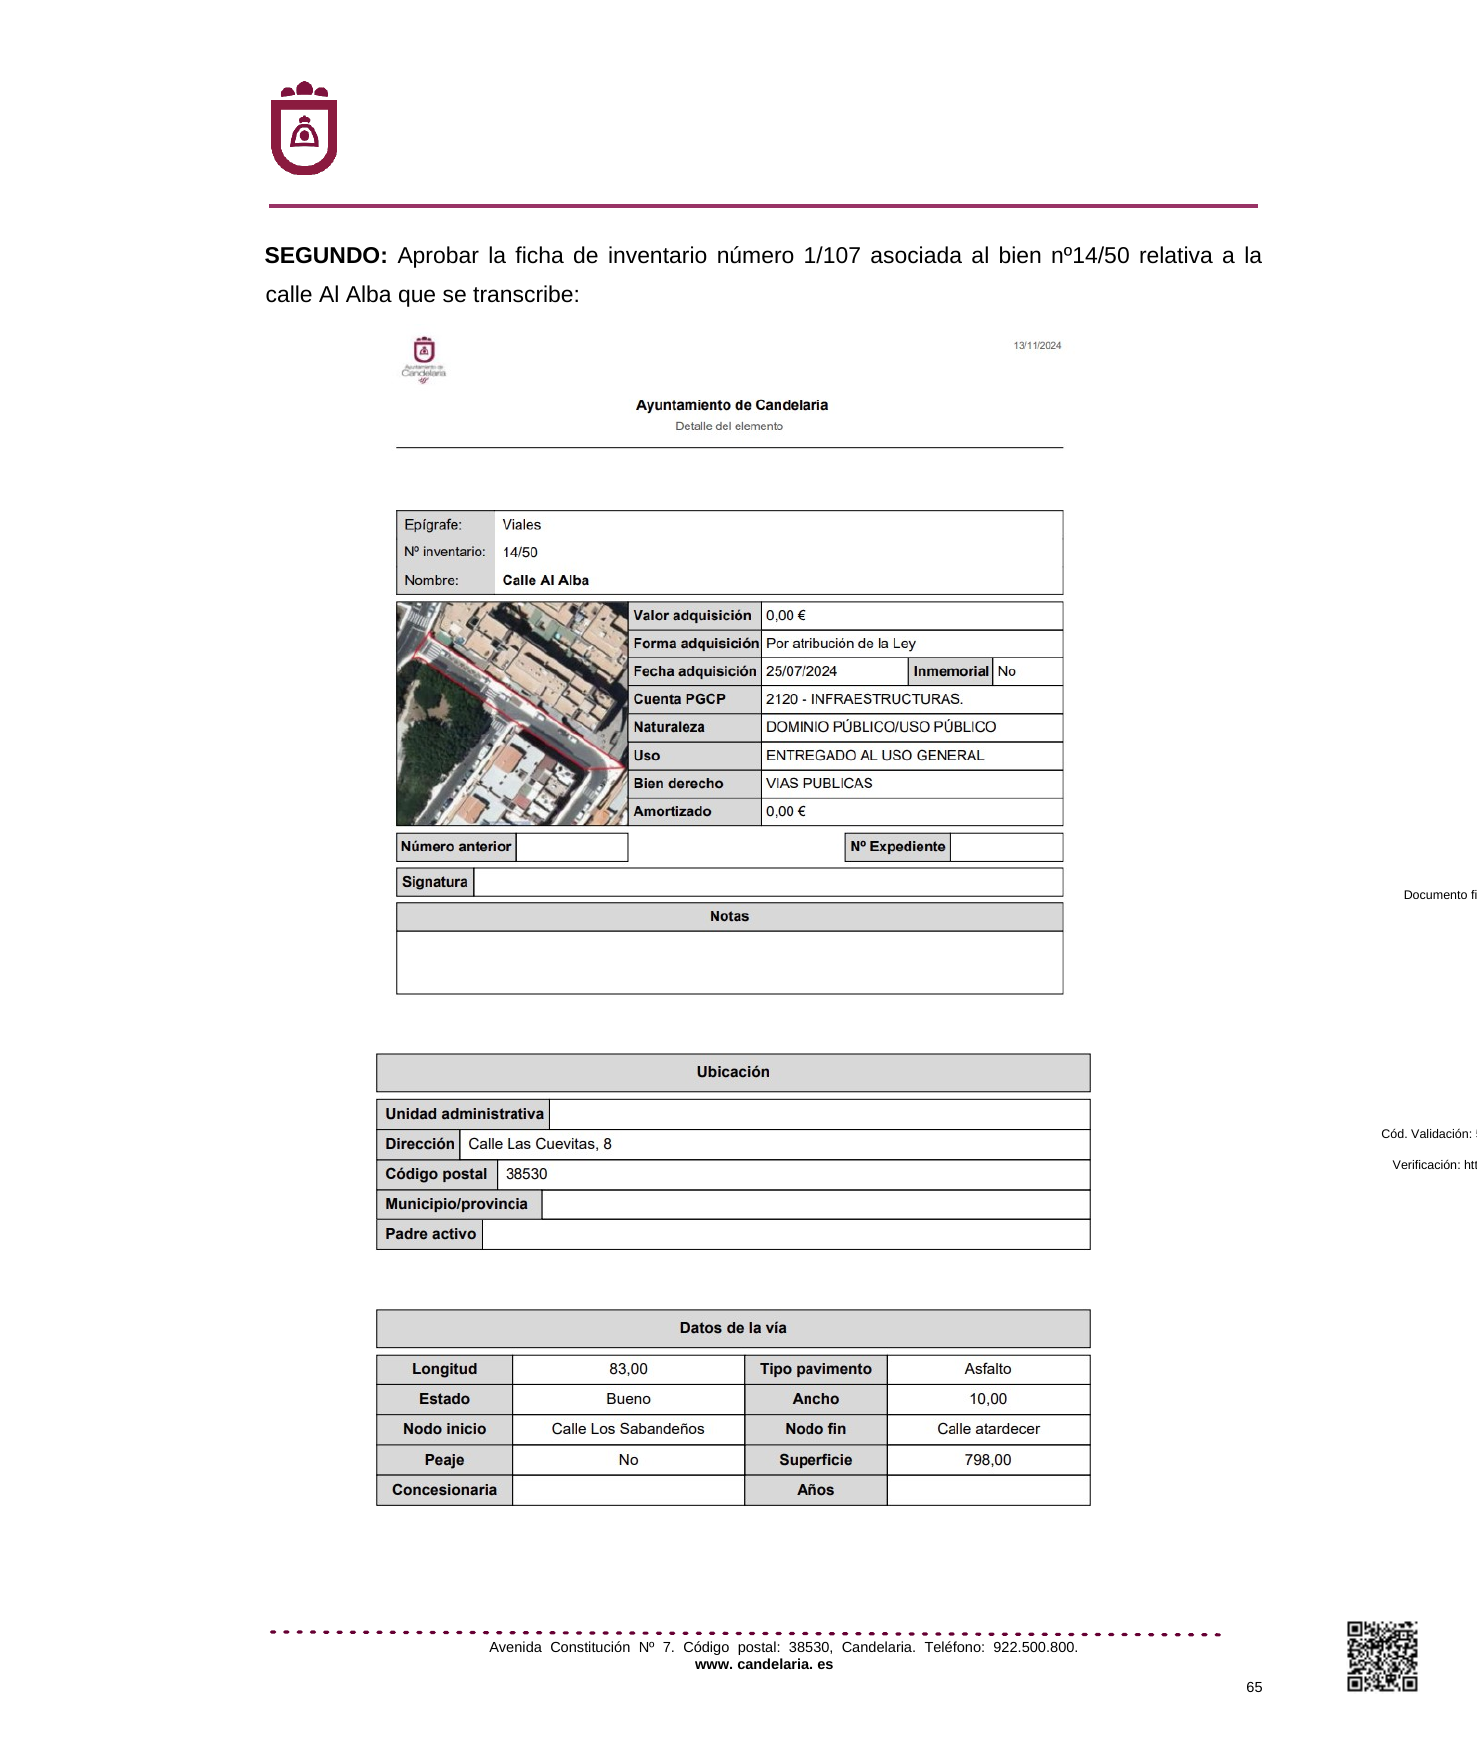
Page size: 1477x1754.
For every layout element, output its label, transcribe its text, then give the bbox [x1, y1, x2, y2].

text SEGUNDO: Aprobar la ficha de inventario número 1/107 asociada al bien nº14/50 relativa a la calle Al Alba que se transcribe: [264, 242, 1263, 308]
picture [376, 324, 1076, 1016]
picture [367, 1036, 1102, 1518]
picture [271, 81, 337, 175]
picture [1346, 1620, 1420, 1694]
